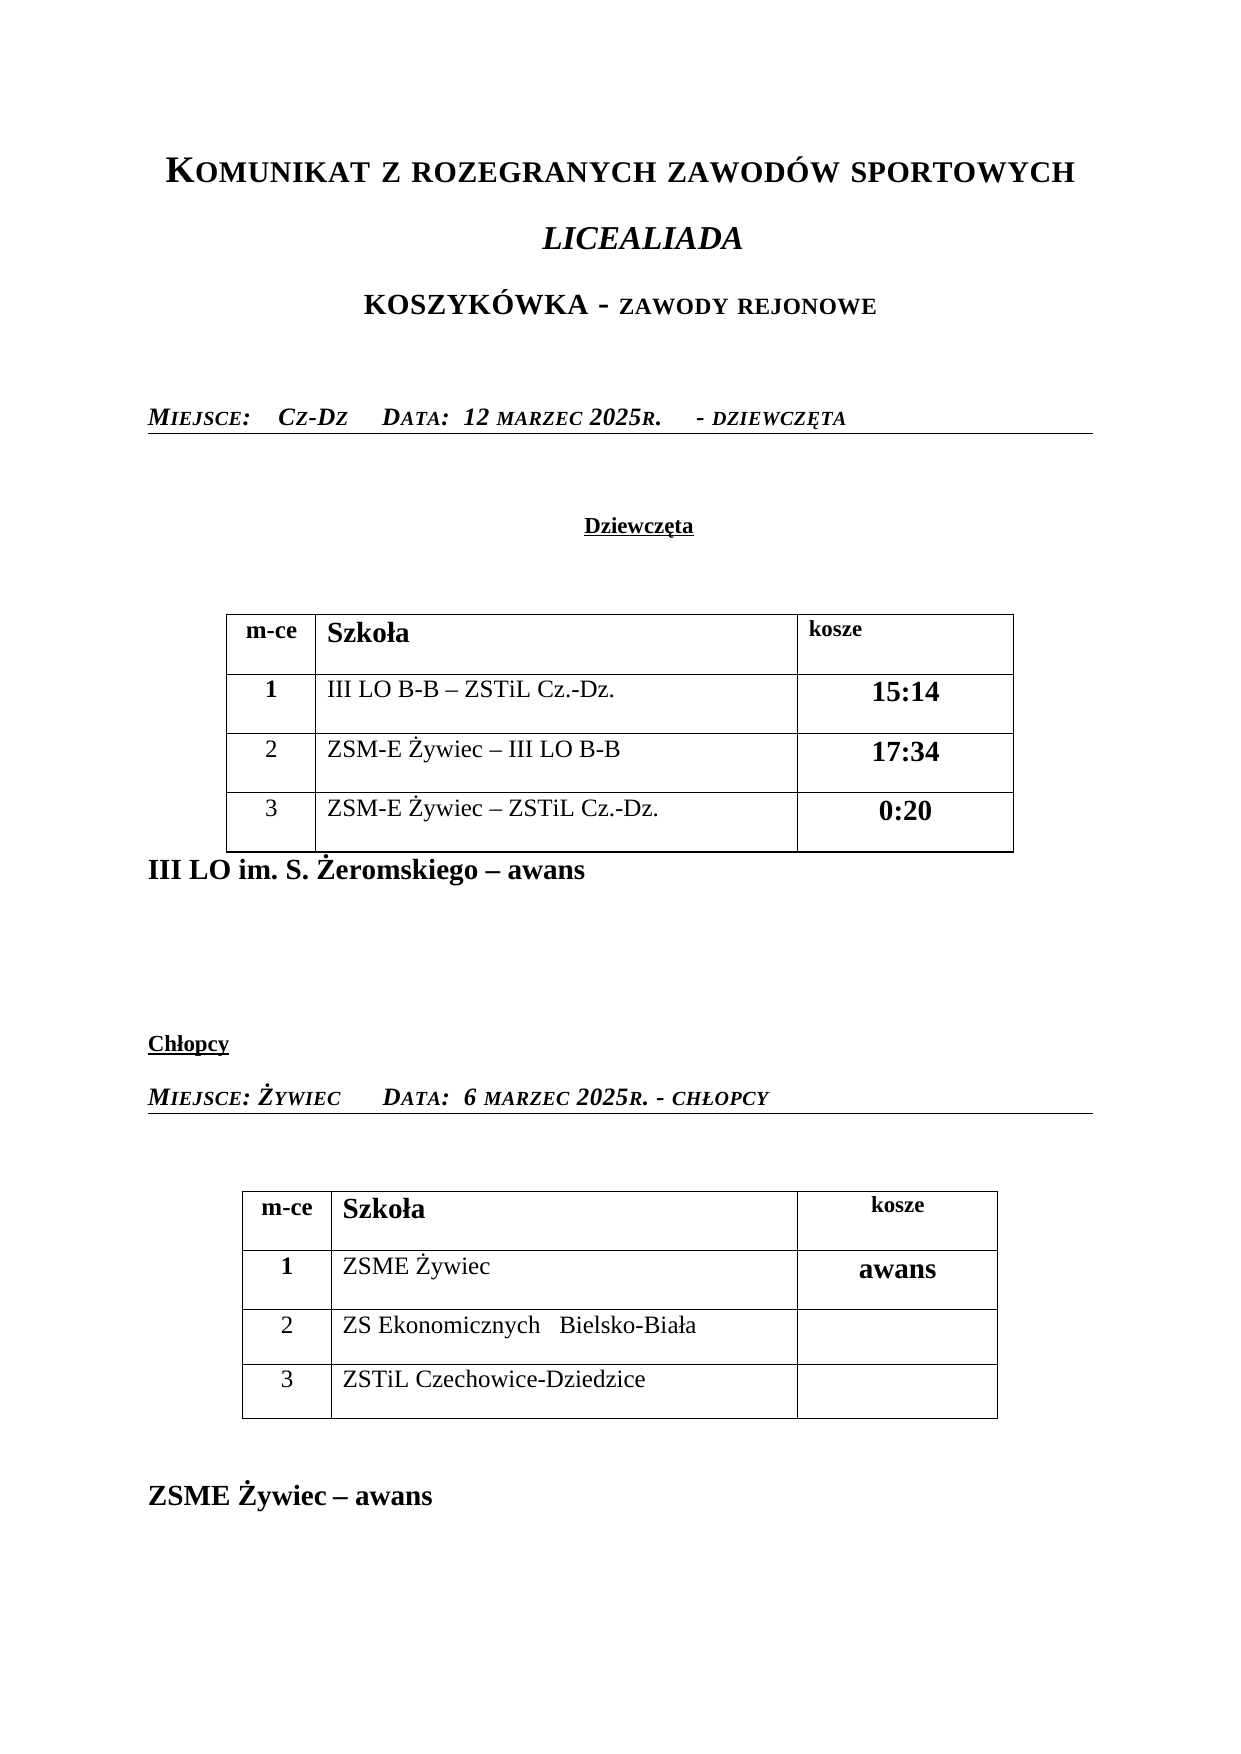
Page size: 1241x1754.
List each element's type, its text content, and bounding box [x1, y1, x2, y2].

table_cell 15:14 [798, 675, 1013, 733]
text LICEALIADA [185, 218, 1093, 256]
table_cell ZSME Żywiec [332, 1251, 797, 1309]
table_header m-ce [227, 615, 315, 673]
text ZSME Żywiec – awans [148, 1478, 1093, 1512]
table_cell 2 [243, 1310, 331, 1363]
table_cell ZSTiL Czechowice-Dziedzice [332, 1365, 797, 1418]
table_cell 3 [227, 793, 315, 851]
table_header Szkoła [332, 1192, 797, 1250]
table_cell 17:34 [798, 734, 1013, 792]
table_cell [798, 1365, 997, 1418]
text Chłopcy [148, 1031, 1093, 1057]
table_cell awans [798, 1251, 997, 1309]
table_header m-ce [243, 1192, 331, 1250]
table_header kosze [798, 1192, 997, 1250]
text Dziewczęta [185, 512, 1093, 538]
table_cell III LO B-B – ZSTiL Cz.-Dz. [316, 675, 797, 733]
table_header kosze [798, 615, 1013, 673]
text Miejsce: Żywiec Data: 6 marzec 2025r. - chłopcy [148, 1082, 1093, 1113]
table_cell 1 [243, 1251, 331, 1309]
table_cell 3 [243, 1365, 331, 1418]
table_cell 2 [227, 734, 315, 792]
text III LO im. S. Żeromskiego – awans [148, 852, 1093, 886]
text Komunikat z rozegranych zawodów sportowych [148, 148, 1093, 191]
table_cell ZSM-E Żywiec – III LO B-B [316, 734, 797, 792]
table_cell ZSM-E Żywiec – ZSTiL Cz.-Dz. [316, 793, 797, 851]
table_cell [798, 1310, 997, 1363]
table_cell ZS Ekonomicznych Bielsko-Biała [332, 1310, 797, 1363]
text KOSZYKÓWKA - zawody rejonowe [148, 283, 1093, 321]
text Miejsce: Cz-Dz Data: 12 marzec 2025r. - dziewczęta [148, 402, 1093, 433]
table_cell 1 [227, 675, 315, 733]
table_header Szkoła [316, 615, 797, 673]
table_cell 0:20 [798, 793, 1013, 851]
